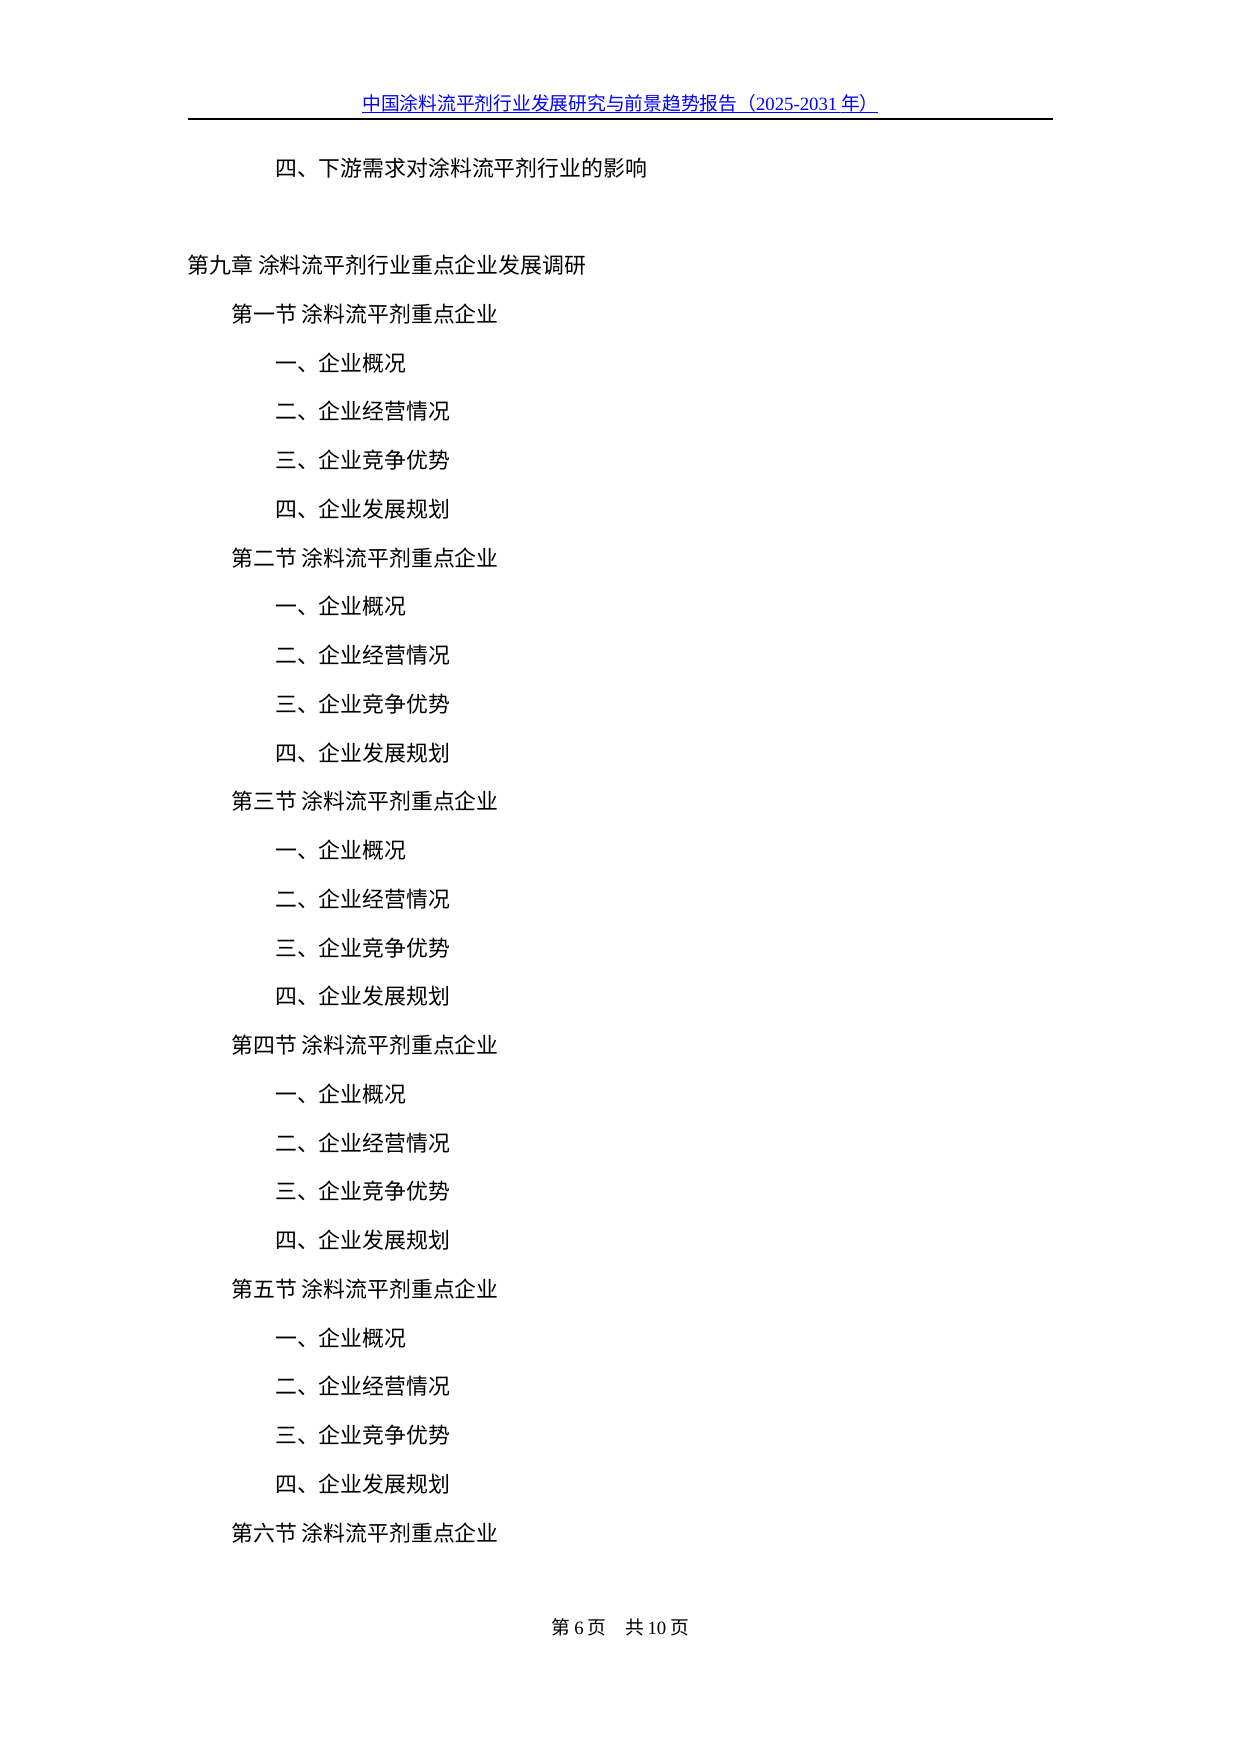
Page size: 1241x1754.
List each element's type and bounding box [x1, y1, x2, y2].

text [187, 150, 1053, 1548]
